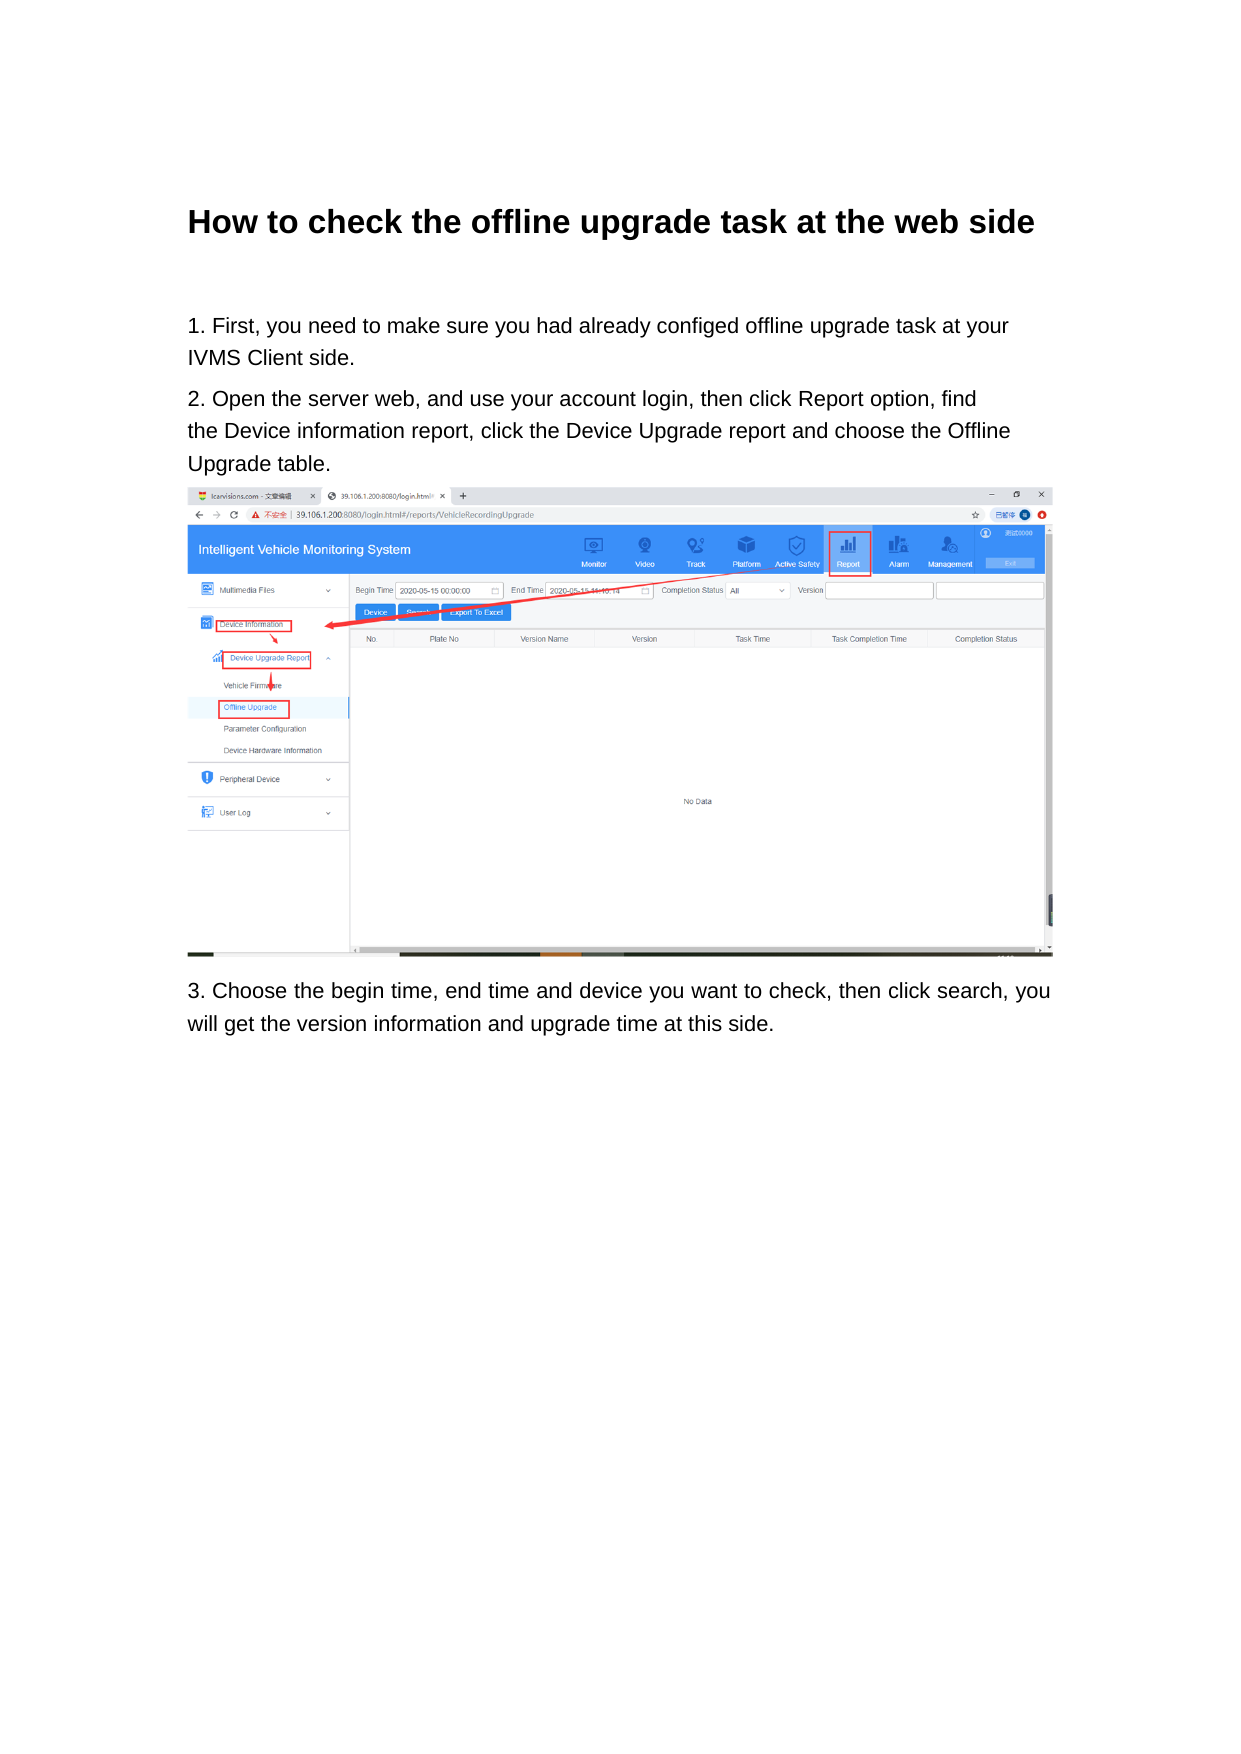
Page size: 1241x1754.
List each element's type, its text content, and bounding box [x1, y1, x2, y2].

text 2. Open the server web, and use your account login, then click Report option, find the Device information report, click the Device Upgrade report and choose the Offline Upgrade table. [187, 382, 1053, 479]
subtitle How to check the offline upgrade task at the web side [187, 189, 1053, 254]
text 1. First, you need to make sure you had already configed offline upgrade task at your IVMS Client side. [187, 309, 1053, 374]
picture [187, 487, 1053, 957]
text 3. Choose the begin time, end time and device you want to check, then click search, you will get the version information and upgrade time at this side. [187, 975, 1053, 1040]
